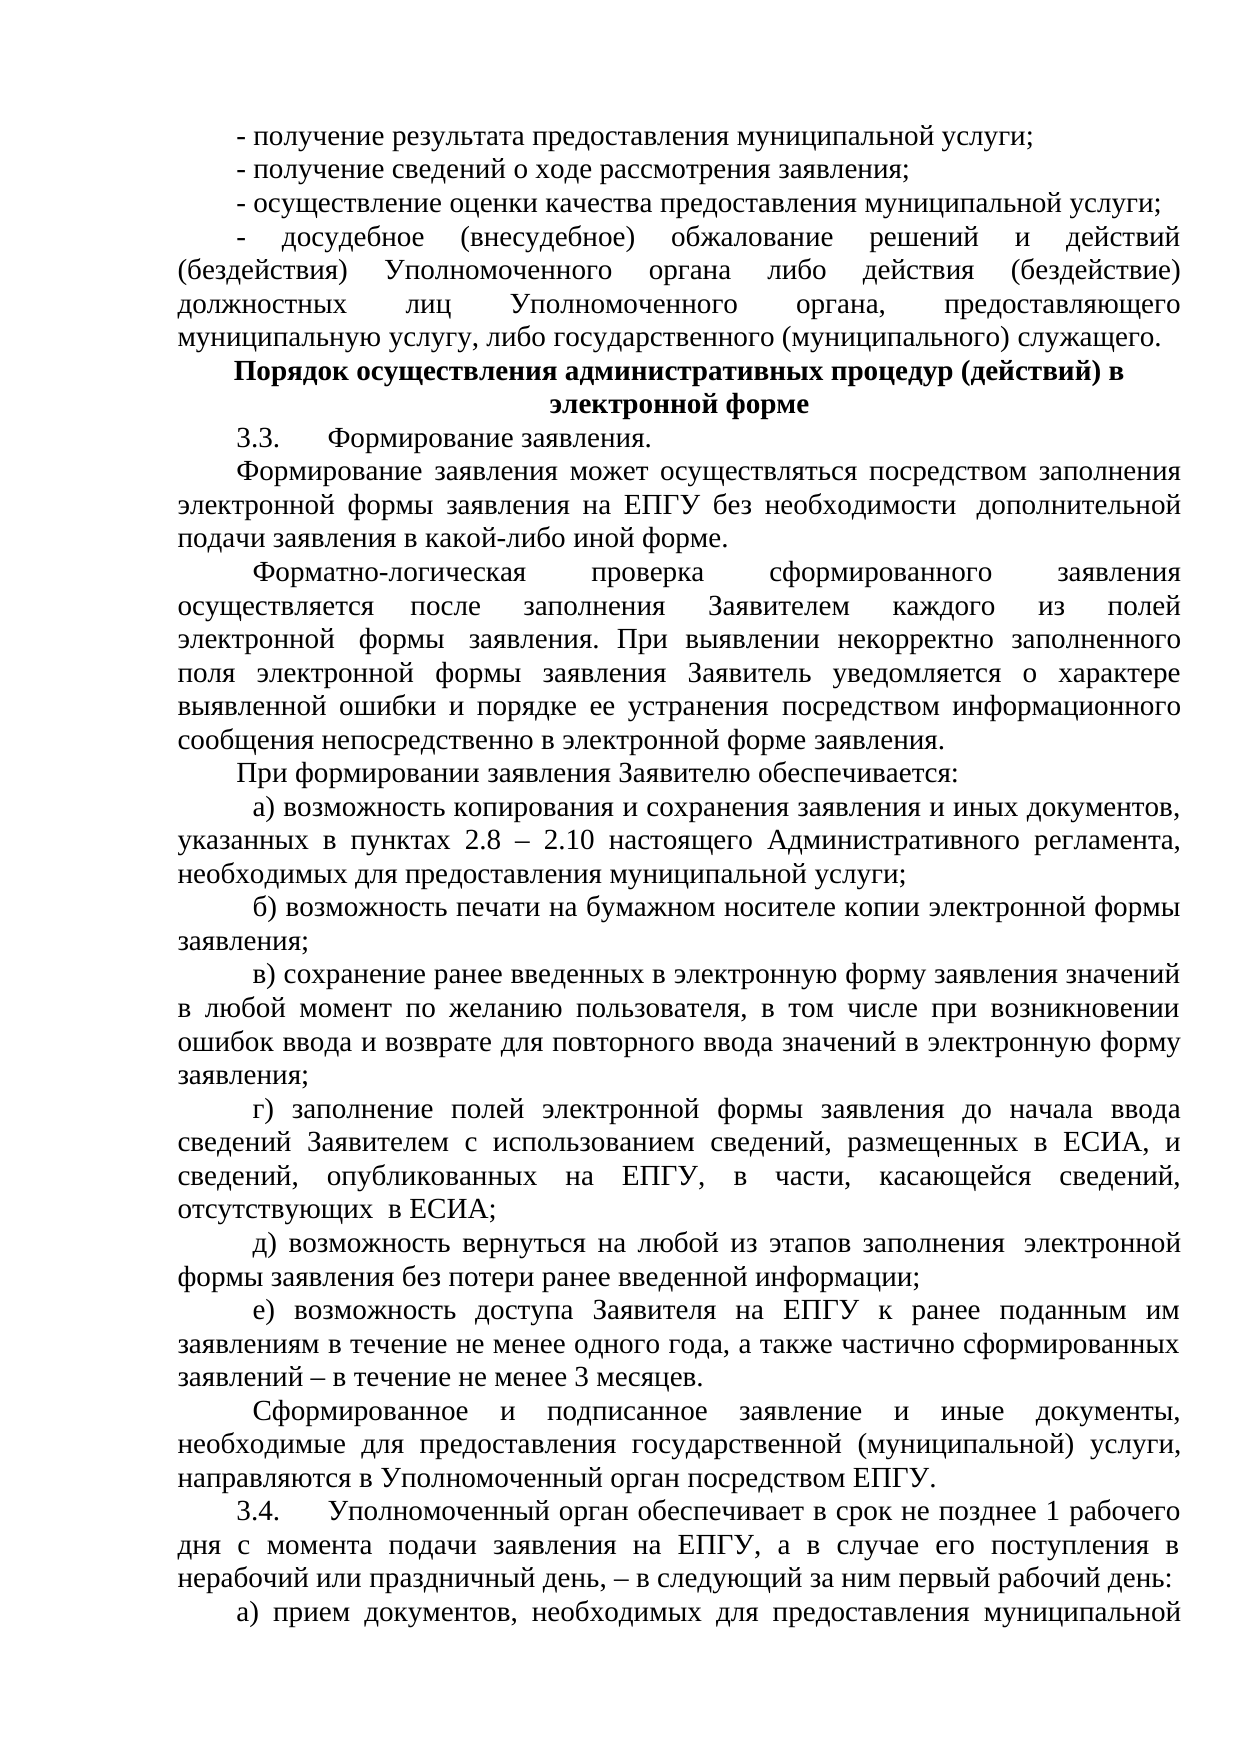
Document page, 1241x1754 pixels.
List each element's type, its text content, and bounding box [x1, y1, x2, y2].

text Формирование заявления может осуществляться посредством заполнения электронной формы заявления на ЕПГУ без необходимости дополнительной подачи заявления в какой-либо иной форме. [177, 453, 1181, 554]
text - досудебное (внесудебное) обжалование решений и действий (бездействия) Уполномоченного органа либо действия (бездействие) должностных лиц Уполномоченного органа, предоставляющего муниципальную услугу, либо государственного (муниципального) служащего. [177, 219, 1181, 353]
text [177, 1594, 1181, 1628]
text - осуществление оценки качества предоставления муниципальной услуги; [177, 185, 1181, 219]
text - получение сведений о ходе рассмотрения заявления; [177, 152, 1181, 185]
text а) возможность копирования и сохранения заявления и иных документов, указанных в пунктах 2.8 – 2.10 настоящего Административного регламента, необходимых для предоставления муниципальной услуги; [177, 789, 1181, 889]
text д) возможность вернуться на любой из этапов заполнения электронной формы заявления без потери ранее введенной информации; [177, 1225, 1181, 1292]
list Формирование заявления. [177, 420, 1181, 453]
list Уполномоченный орган обеспечивает в срок не позднее 1 рабочего дня с момента подачи заявления на ЕПГУ, а в случае его поступления в нерабочий или праздничный день, – в следующий за ним первый рабочий день: [177, 1493, 1181, 1594]
subtitle Порядок осуществления административных процедур (действий) в электронной форме [177, 353, 1181, 420]
text е) возможность доступа Заявителя на ЕПГУ к ранее поданным им заявлениям в течение не менее одного года, а также частично сформированных заявлений – в течение не менее 3 месяцев. [177, 1292, 1181, 1393]
text При формировании заявления Заявителю обеспечивается: [177, 755, 1181, 789]
text - получение результата предоставления муниципальной услуги; [177, 118, 1181, 152]
text в) сохранение ранее введенных в электронную форму заявления значений в любой момент по желанию пользователя, в том числе при возникновении ошибок ввода и возврате для повторного ввода значений в электронную форму заявления; [177, 957, 1181, 1091]
text б) возможность печати на бумажном носителе копии электронной формы заявления; [177, 889, 1181, 957]
text Сформированное и подписанное заявление и иные документы, необходимые для предоставления государственной (муниципальной) услуги, направляются в Уполномоченный орган посредством ЕПГУ. [177, 1393, 1181, 1493]
text Форматно-логическая проверка сформированного заявления осуществляется после заполнения Заявителем каждого из полей электронной формы заявления. При выявлении некорректно заполненного поля электронной формы заявления Заявитель уведомляется о характере выявленной ошибки и порядке ее устранения посредством информационного сообщения непосредственно в электронной форме заявления. [177, 554, 1181, 755]
text г) заполнение полей электронной формы заявления до начала ввода сведений Заявителем с использованием сведений, размещенных в ЕСИА, и сведений, опубликованных на ЕПГУ, в части, касающейся сведений, отсутствующих в ЕСИА; [177, 1091, 1181, 1225]
